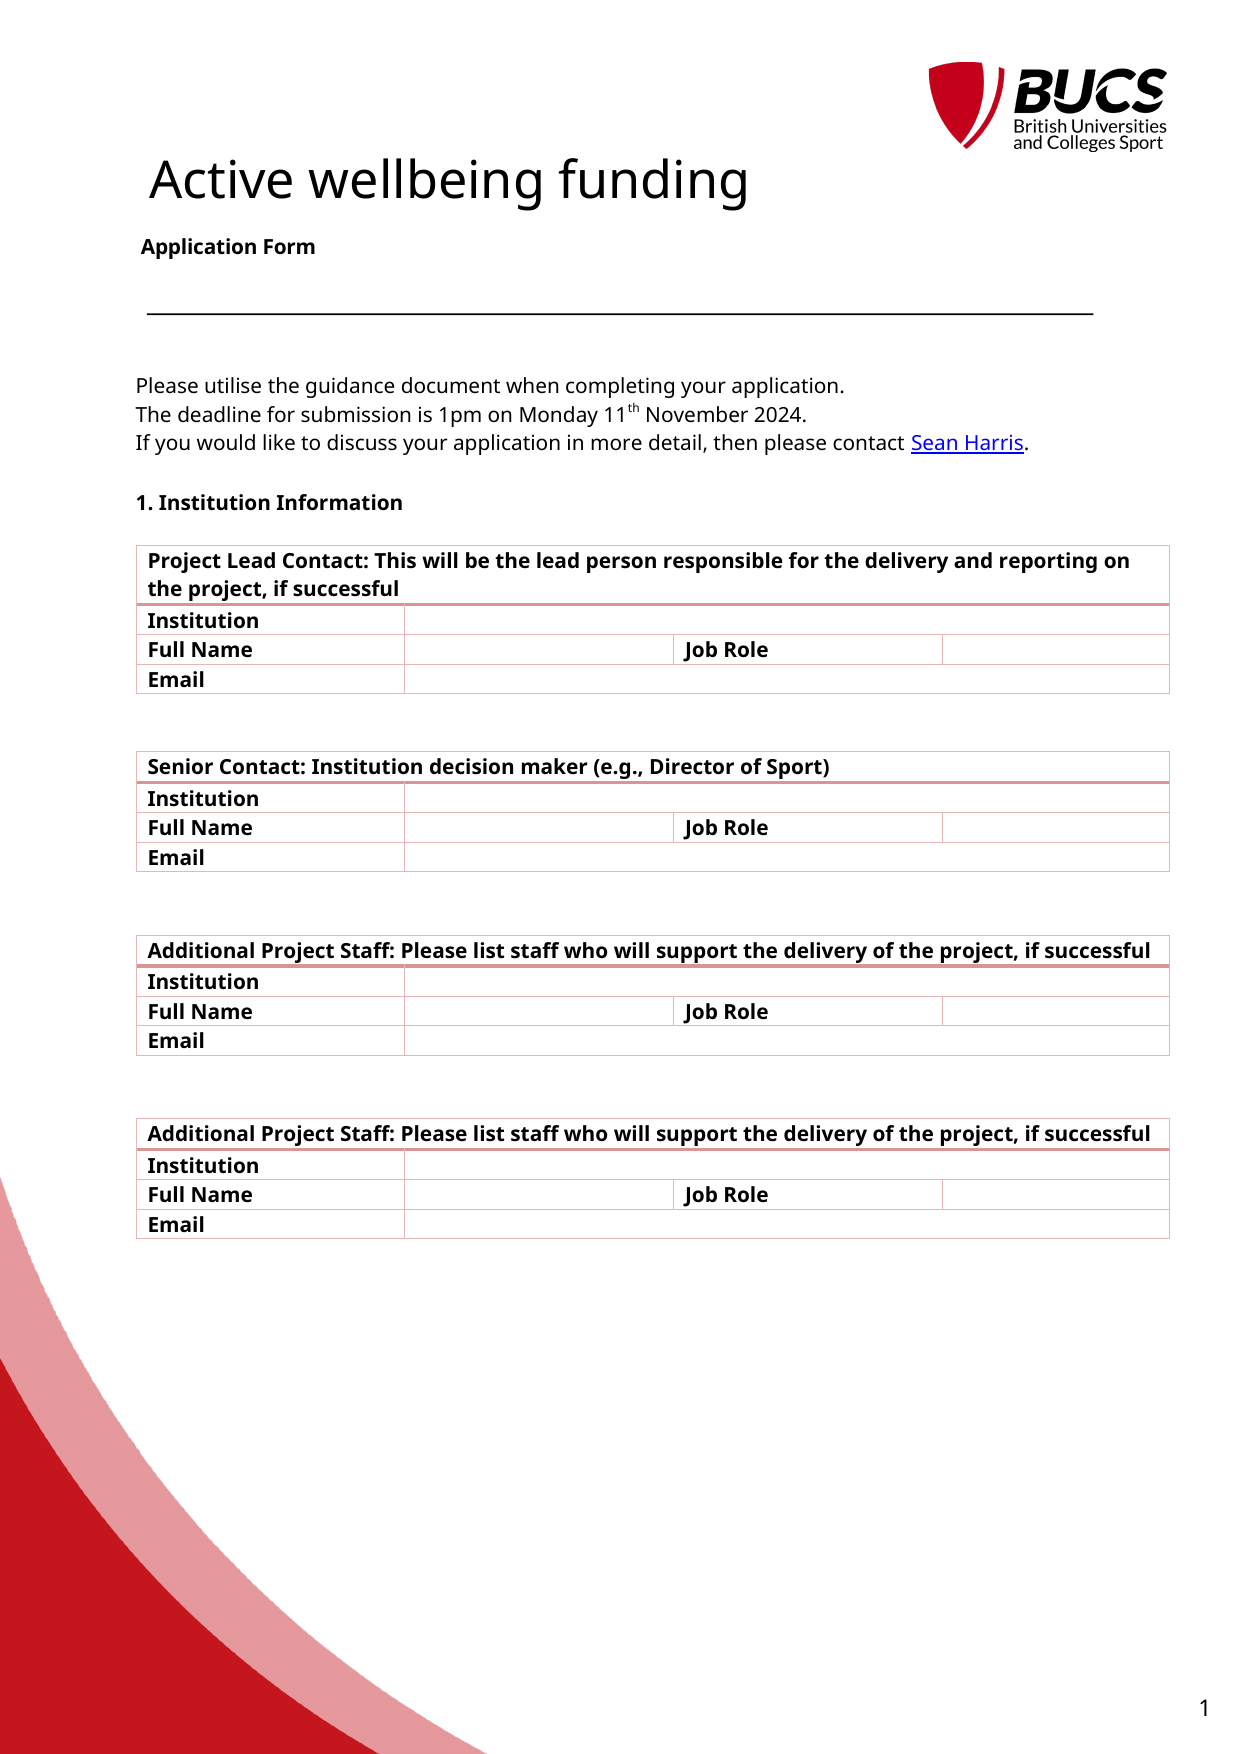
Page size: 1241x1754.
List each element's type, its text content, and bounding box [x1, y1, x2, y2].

table_cell [405, 1210, 1169, 1238]
table_cell [405, 997, 673, 1025]
table_cell [405, 843, 1169, 871]
table_cell [405, 813, 673, 842]
table_cell [405, 784, 1169, 812]
text If you would like to discuss your application in more detail, then please contact Sean Harris. [135, 428, 1211, 457]
table_cell [405, 1180, 673, 1209]
title Active wellbeing funding [135, 150, 1211, 211]
table_cell Institution [137, 1151, 404, 1179]
table_cell Full Name [137, 813, 404, 842]
picture [928, 62, 1167, 150]
table_cell [943, 1180, 1169, 1209]
table_cell Email [137, 843, 404, 871]
table_cell Email [137, 1210, 404, 1238]
text Please utilise the guidance document when completing your application. [135, 371, 1211, 400]
text 1. Institution Information [135, 488, 1211, 516]
table_cell Job Role [674, 1180, 942, 1209]
table_header Additional Project Staff: Please list staff who will support the delivery of the project, if successful [137, 936, 1169, 964]
table_cell [943, 635, 1169, 664]
subtitle Application Form [135, 232, 1211, 261]
picture [0, 1146, 929, 1754]
table_cell [405, 968, 1169, 996]
table_cell [405, 665, 1169, 693]
table_cell Email [137, 1026, 404, 1055]
table_header Senior Contact: Institution decision maker (e.g., Director of Sport) [137, 752, 1169, 781]
text The deadline for submission is 1pm on Monday 11th November 2024. [135, 400, 1211, 428]
table_cell [405, 1151, 1169, 1179]
table_cell Job Role [674, 997, 942, 1025]
table_cell [405, 635, 673, 664]
table_cell Full Name [137, 635, 404, 664]
table_header Additional Project Staff: Please list staff who will support the delivery of the project, if successful [137, 1119, 1169, 1148]
table_cell Job Role [674, 813, 942, 842]
table_cell Institution [137, 784, 404, 812]
table_cell [405, 606, 1169, 634]
table_cell Email [137, 665, 404, 693]
table_cell Job Role [674, 635, 942, 664]
table_cell Full Name [137, 997, 404, 1025]
table_cell [943, 997, 1169, 1025]
table_cell [943, 813, 1169, 842]
table_cell Full Name [137, 1180, 404, 1209]
table_header Project Lead Contact: This will be the lead person responsible for the delivery and reporting on the project, if successful [137, 546, 1169, 603]
table_cell Institution [137, 968, 404, 996]
table_cell [405, 1026, 1169, 1055]
table_cell Institution [137, 606, 404, 634]
